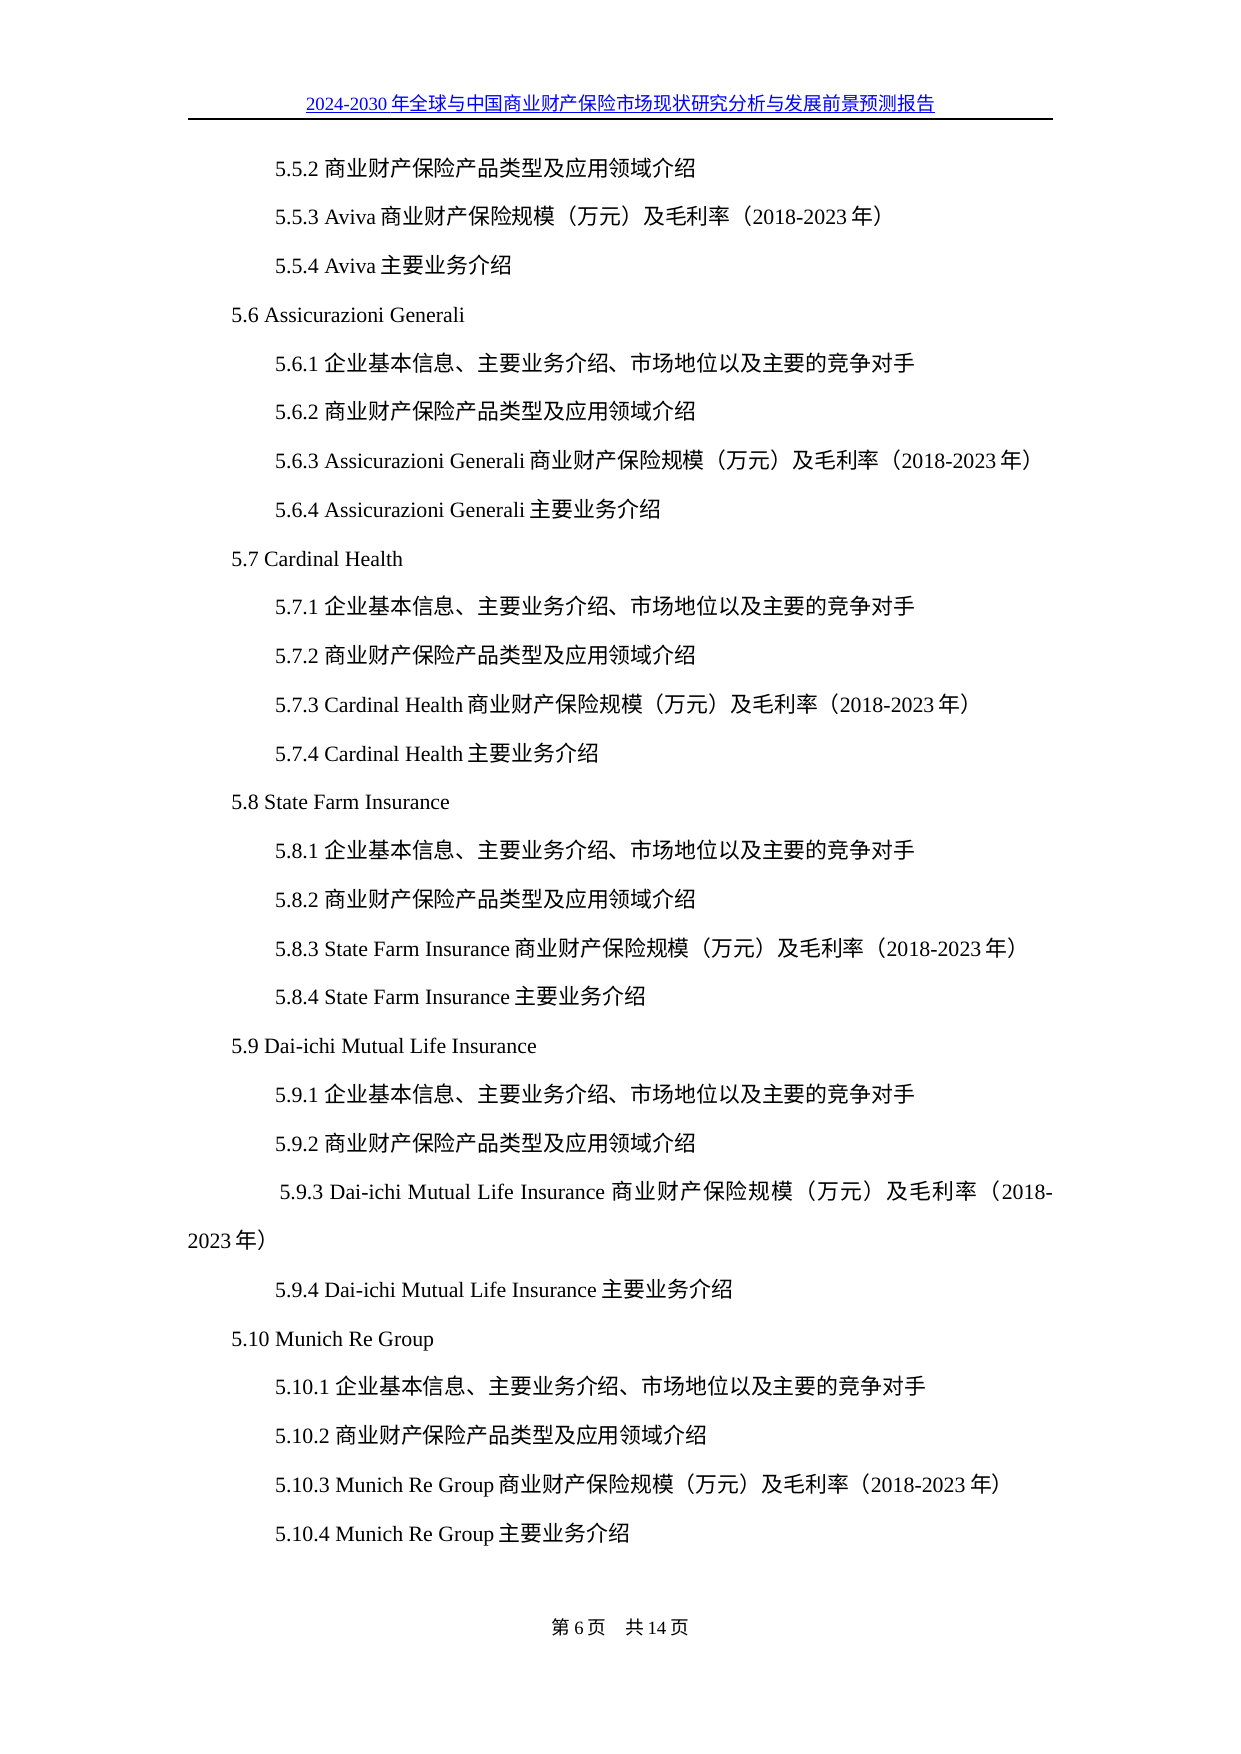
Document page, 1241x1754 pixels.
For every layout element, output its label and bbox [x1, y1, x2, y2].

text [187, 150, 1053, 1548]
